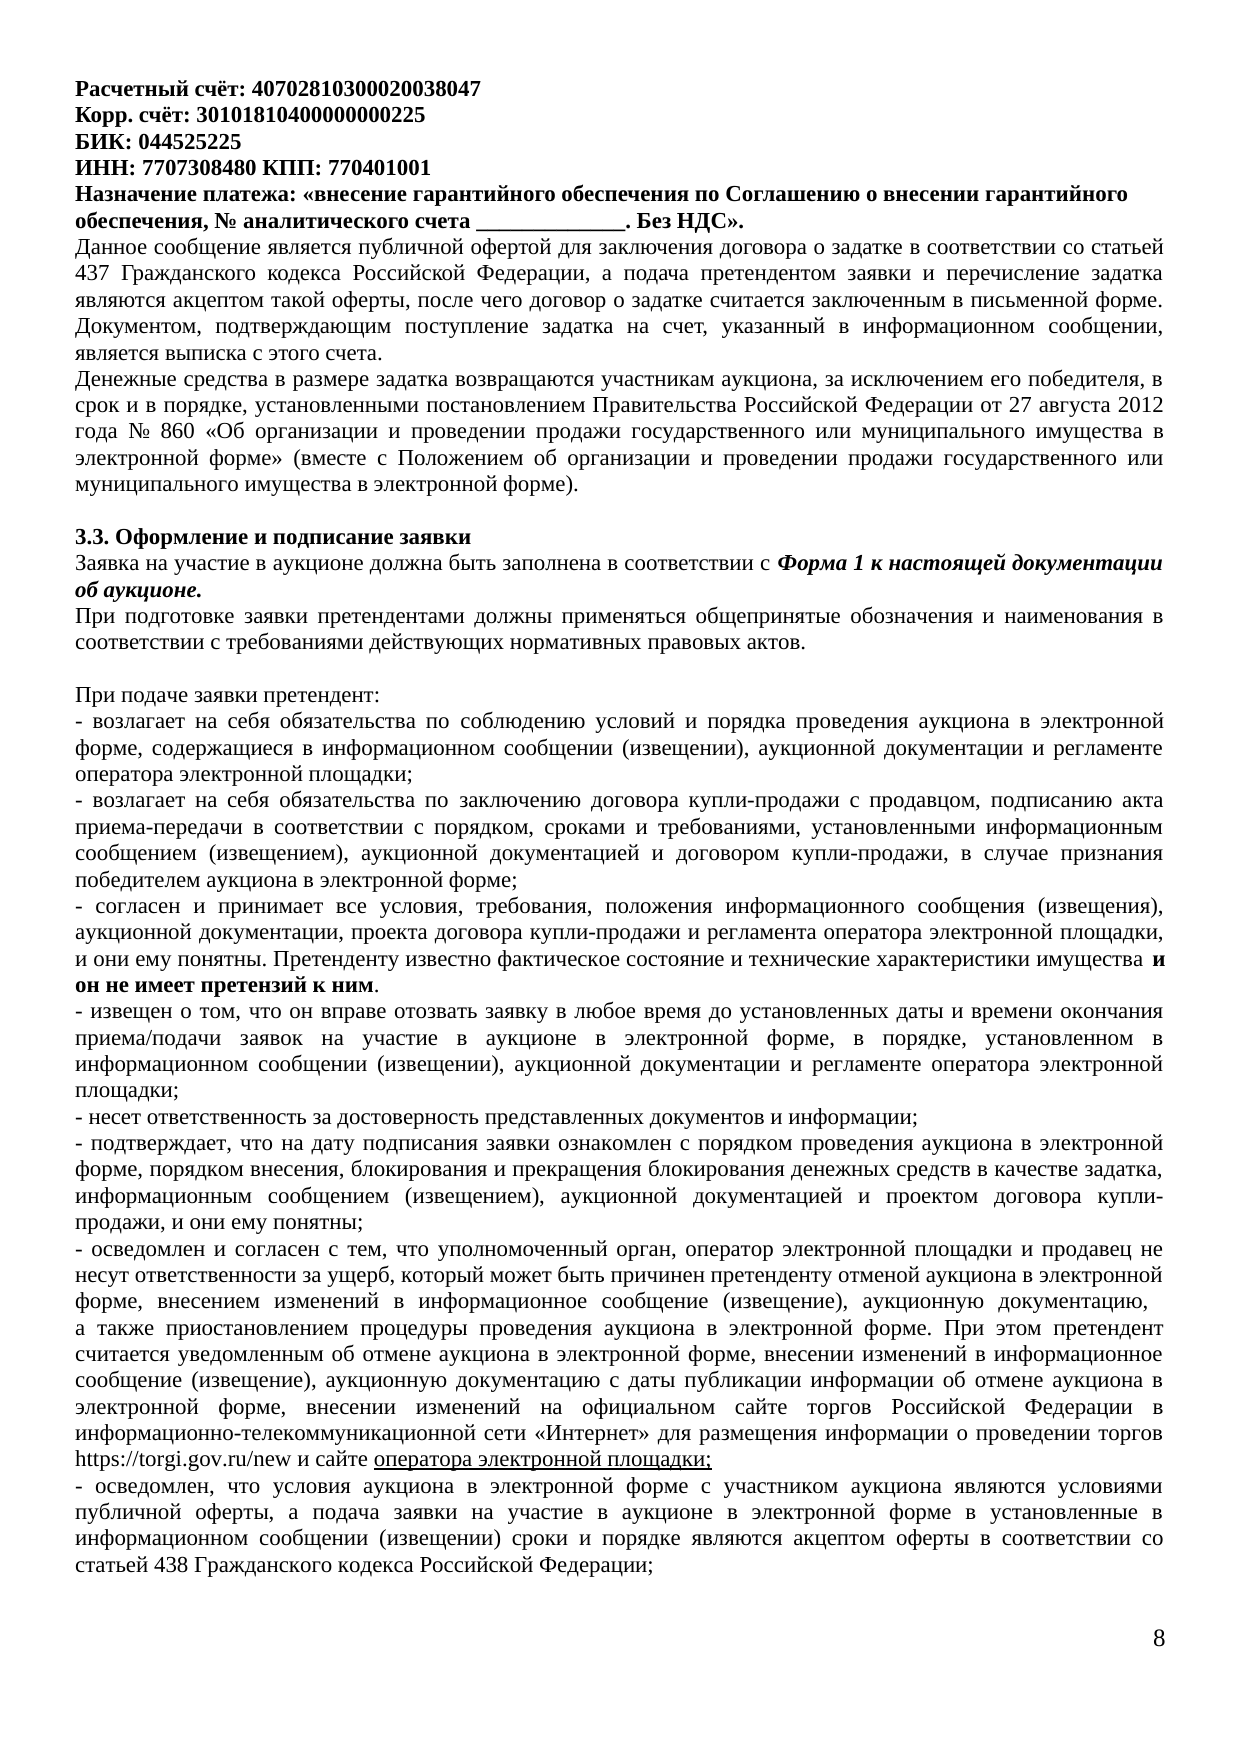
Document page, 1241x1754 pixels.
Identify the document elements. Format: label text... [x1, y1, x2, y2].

text - извещен о том, что он вправе отозвать заявку в любое время до установленных даты и времени окончания приема/подачи заявок на участие в аукционе в электронной форме, в порядке, установленном в информационном сообщении (извещении), аукционной документации и регламенте оператора электронной площадки; [75, 997, 1165, 1103]
text Заявка на участие в аукционе должна быть заполнена в соответствии с Форма 1 к настоящей документации об аукционе. [75, 549, 1165, 602]
text - согласен и принимает все условия, требования, положения информационного сообщения (извещения), аукционной документации, проекта договора купли-продажи и регламента оператора электронной площадки, и они ему понятны. Претенденту известно фактическое состояние и технические характеристики имущества и он не имеет претензий к ним. [75, 892, 1165, 997]
text - несет ответственность за достоверность представленных документов и информации; [75, 1103, 1165, 1129]
text При подаче заявки претендент: [75, 681, 1165, 707]
text - осведомлен и согласен с тем, что уполномоченный орган, оператор электронной площадки и продавец не несут ответственности за ущерб, который может быть причинен претенденту отменой аукциона в электронной форме, внесением изменений в информационное сообщение (извещение), аукционную документацию, а также приостановлением процедуры проведения аукциона в электронной форме. При этом претендент считается уведомленным об отмене аукциона в электронной форме, внесении изменений в информационное сообщение (извещение), аукционную документацию с даты публикации информации об отмене аукциона в электронной форме, внесении изменений на официальном сайте торгов Российской Федерации в информационно-телекоммуникационной сети «Интернет» для размещения информации о проведении торгов https://torgi.gov.ru/new и сайте оператора электронной площадки; [75, 1234, 1165, 1472]
text - подтверждает, что на дату подписания заявки ознакомлен с порядком проведения аукциона в электронной форме, порядком внесения, блокирования и прекращения блокирования денежных средств в качестве задатка, информационным сообщением (извещением), аукционной документацией и проектом договора купли-продажи, и они ему понятны; [75, 1129, 1165, 1234]
text - возлагает на себя обязательства по соблюдению условий и порядка проведения аукциона в электронной форме, содержащиеся в информационном сообщении (извещении), аукционной документации и регламенте оператора электронной площадки; [75, 707, 1165, 787]
text При подготовке заявки претендентами должны применяться общепринятые обозначения и наименования в соответствии с требованиями действующих нормативных правовых актов. [75, 602, 1165, 655]
text Денежные средства в размере задатка возвращаются участникам аукциона, за исключением его победителя, в срок и в порядке, установленными постановлением Правительства Российской Федерации от 27 августа 2012 года № 860 «Об организации и проведении продажи государственного или муниципального имущества в электронной форме» (вместе с Положением об организации и проведении продажи государственного или муниципального имущества в электронной форме). [75, 365, 1165, 497]
text 3.3. Оформление и подписание заявки [75, 523, 1165, 549]
text Расчетный счёт: 40702810300020038047 [75, 75, 1165, 101]
text - осведомлен, что условия аукциона в электронной форме с участником аукциона являются условиями публичной оферты, а подача заявки на участие в аукционе в электронной форме в установленные в информационном сообщении (извещении) сроки и порядке являются акцептом оферты в соответствии со статьей 438 Гражданского кодекса Российской Федерации; [75, 1472, 1165, 1577]
text Данное сообщение является публичной офертой для заключения договора о задатке в соответствии со статьей 437 Гражданского кодекса Российской Федерации, а подача претендентом заявки и перечисление задатка являются акцептом такой оферты, после чего договор о задатке считается заключенным в письменной форме. Документом, подтверждающим поступление задатка на счет, указанный в информационном сообщении, является выписка с этого счета. [75, 233, 1165, 365]
text БИК: 044525225 [75, 128, 1165, 154]
text Корр. счёт: 30101810400000000225 [75, 101, 1165, 128]
text Назначение платежа: «внесение гарантийного обеспечения по Соглашению о внесении гарантийного обеспечения, № аналитического счета _____________. Без НДС». [75, 180, 1165, 233]
text ИНН: 7707308480 КПП: 770401001 [75, 154, 1165, 180]
text - возлагает на себя обязательства по заключению договора купли-продажи с продавцом, подписанию акта приема-передачи в соответствии с порядком, сроками и требованиями, установленными информационным сообщением (извещением), аукционной документацией и договором купли-продажи, в случае признания победителем аукциона в электронной форме; [75, 787, 1165, 892]
